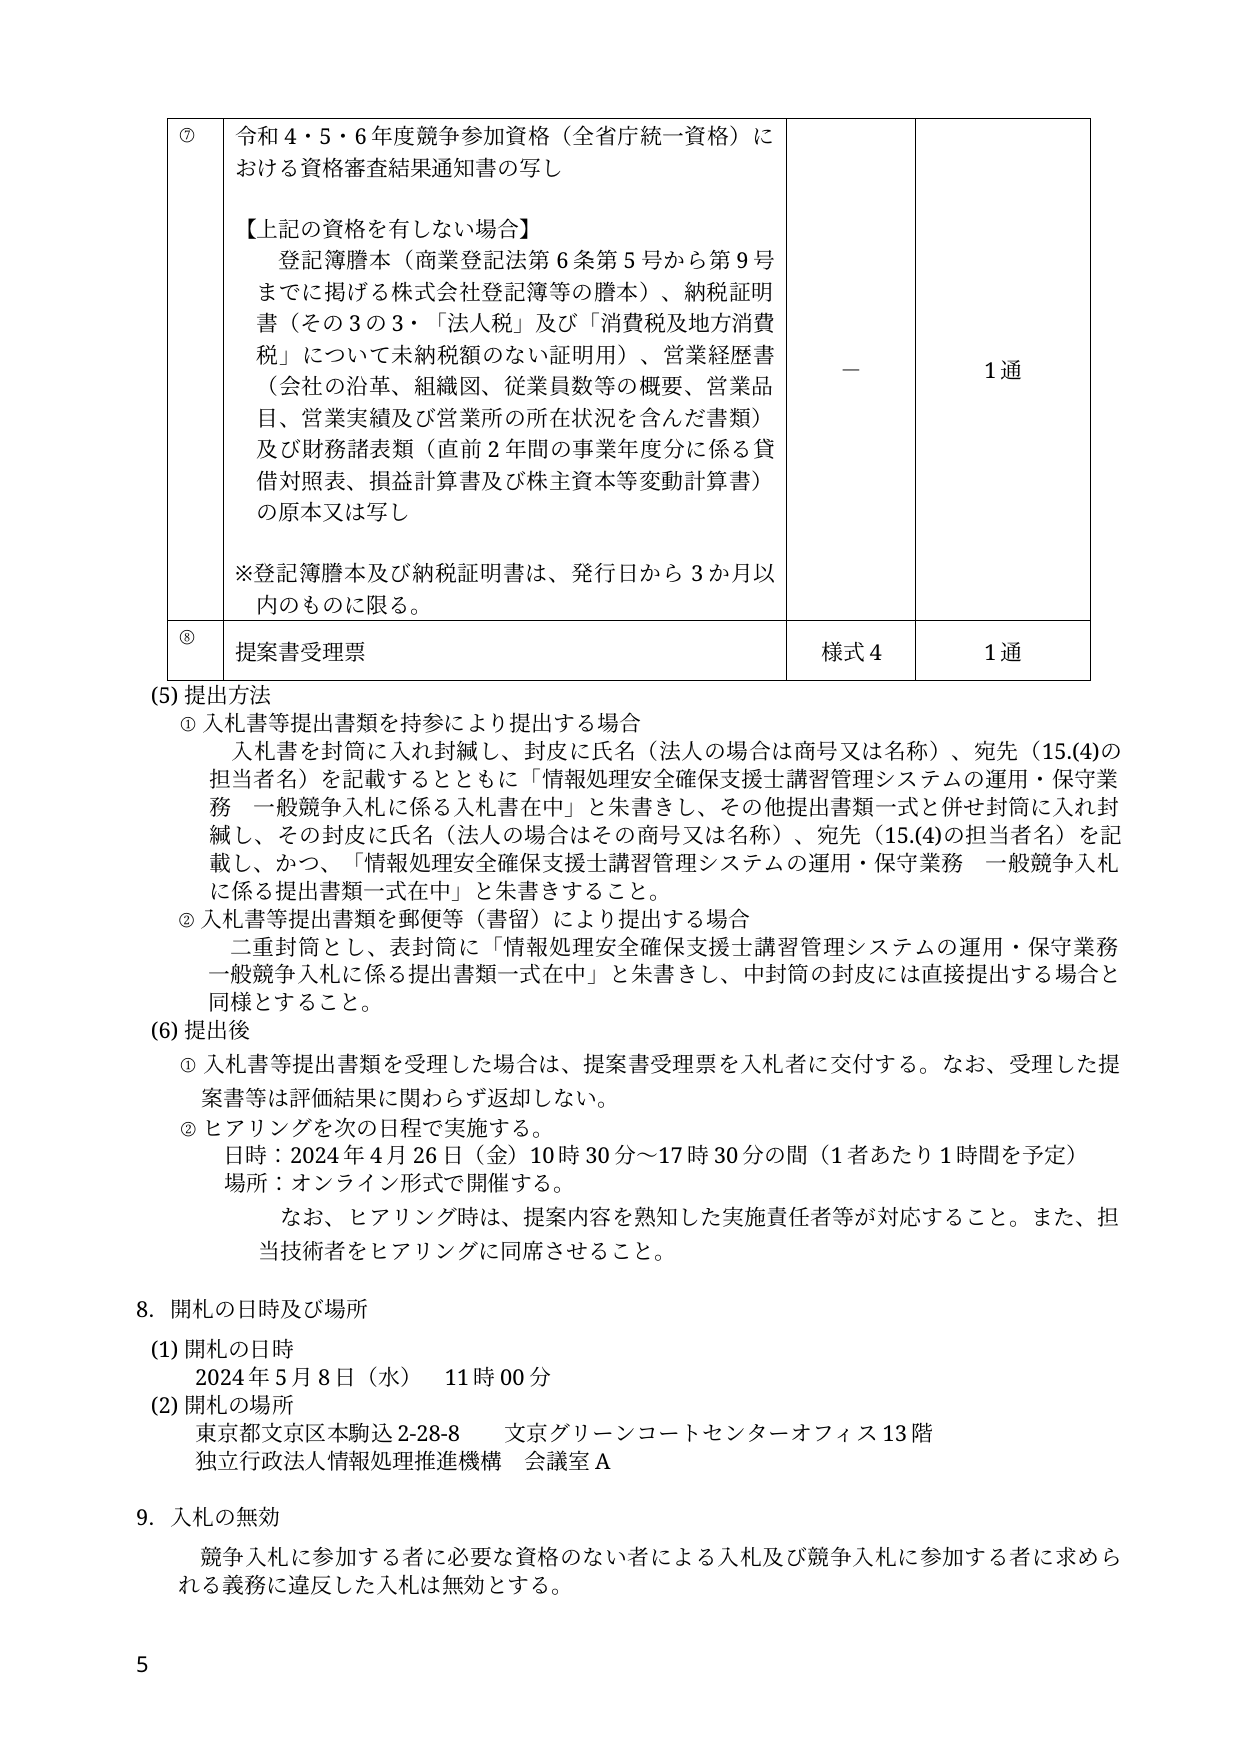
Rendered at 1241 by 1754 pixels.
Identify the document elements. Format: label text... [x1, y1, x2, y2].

text 独立行政法人情報処理推進機構 会議室A [195, 1447, 1122, 1475]
text (2) 開札の場所 [151, 1391, 1122, 1419]
text ① 入札書等提出書類を持参により提出する場合 [179, 709, 1122, 737]
table_cell 提案書受理票 [224, 621, 786, 680]
table_cell ⑦ [168, 119, 223, 620]
text 8．開札の日時及び場所 [136, 1295, 1122, 1323]
text (1) 開札の日時 [151, 1335, 1122, 1363]
text ② ヒアリングを次の日程で実施する。 [136, 1114, 1122, 1142]
text ② 入札書等提出書類を郵便等（書留）により提出する場合 [178, 905, 1122, 933]
text 日時：2024年4月26日（金）10時30分～17時30分の間（1者あたり1時間を予定） [136, 1142, 1122, 1169]
text 競争入札に参加する者に必要な資格のない者による入札及び競争入札に参加する者に求められる義務に違反した入札は無効とする。 [178, 1543, 1122, 1599]
table_cell 令和4・5・6年度競争参加資格（全省庁統一資格）における資格審査結果通知書の写し 【上記の資格を有しない場合】 登記簿謄本（商業登記法第6条第5号から第9号までに掲げる株式会社登記簿等の謄本）、納税証明書（その3の3・「法人税」及び「消費税及地方消費税」について未納税額のない証明用）、営業経歴書（会社の沿革、組織図、従業員数等の概要、営業品目、営業実績及び営業所の所在状況を含んだ書類）及び財務諸表類（直前2年間の事業年度分に係る貸借対照表、損益計算書及び株主資本等変動計算書）の原本又は写し ※登記簿謄本及び納税証明書は、発行日から3か月以内のものに限る。 [224, 119, 786, 620]
text 入札書を封筒に入れ封緘し、封皮に氏名（法人の場合は商号又は名称）、宛先（15.(4)の担当者名）を記載するとともに「情報処理安全確保支援士講習管理システムの運用・保守業務 一般競争入札に係る入札書在中」と朱書きし、その他提出書類一式と併せ封筒に入れ封緘し、その封皮に氏名（法人の場合はその商号又は名称）、宛先（15.(4)の担当者名）を記載し、かつ、「情報処理安全確保支援士講習管理システムの運用・保守業務 一般競争入札に係る提出書類一式在中」と朱書きすること。 [209, 737, 1122, 905]
table_cell － [787, 119, 915, 620]
text (6) 提出後 [151, 1016, 1122, 1044]
text 9．入札の無効 [136, 1503, 1122, 1531]
table_cell [168, 621, 223, 680]
table_cell 様式4 [787, 621, 915, 680]
table_cell 1通 [916, 621, 1090, 680]
table_cell 1通 [916, 119, 1090, 620]
text 場所：オンライン形式で開催する。 [136, 1169, 1122, 1197]
text ① 入札書等提出書類を受理した場合は、提案書受理票を入札者に交付する。なお、受理した提案書等は評価結果に関わらず返却しない。 [179, 1044, 1122, 1114]
text 2024年5月8日（水） 11時00分 [195, 1363, 1122, 1391]
text 二重封筒とし、表封筒に「情報処理安全確保支援士講習管理システムの運用・保守業務 一般競争入札に係る提出書類一式在中」と朱書きし、中封筒の封皮には直接提出する場合と同様とすること。 [208, 933, 1122, 1016]
text (5) 提出方法 [151, 681, 1122, 709]
text 東京都文京区本駒込2-28-8 文京グリーンコートセンターオフィス13階 [195, 1419, 1122, 1447]
text なお、ヒアリング時は、提案内容を熟知した実施責任者等が対応すること。また、担当技術者をヒアリングに同席させること。 [214, 1197, 1122, 1267]
